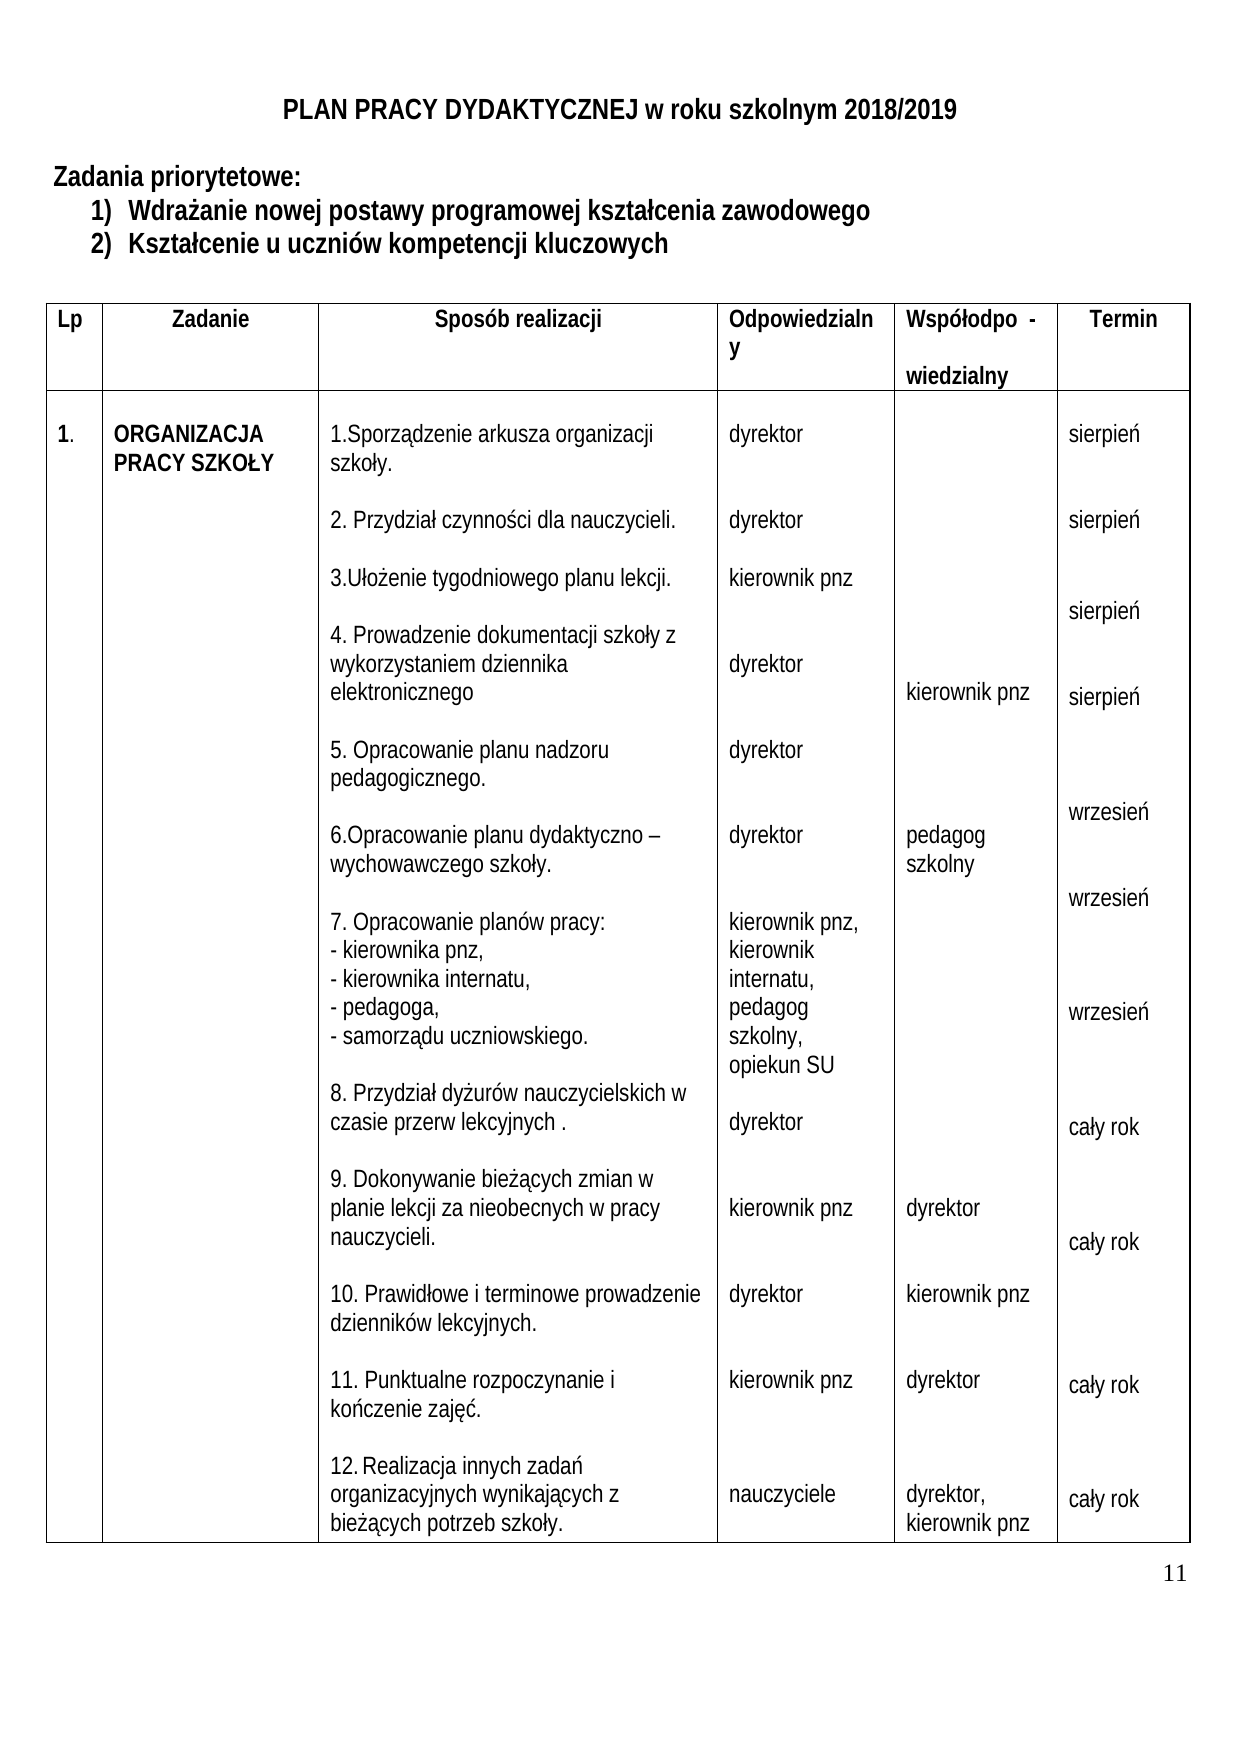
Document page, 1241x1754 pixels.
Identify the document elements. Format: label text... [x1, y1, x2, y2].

table_cell dyrektor dyrektor kierownik pnz dyrektor dyrektor dyrektor kierownik pnz, kierownik internatu, pedagog szkolny, opiekun SU dyrektor kierownik pnz dyrektor kierownik pnz nauczyciele [718, 391, 894, 1542]
table_cell sierpień sierpień sierpień sierpień wrzesień wrzesień wrzesień cały rok cały rok cały rok cały rok [1058, 391, 1189, 1542]
table_cell 1. [47, 391, 102, 1542]
table_header Współodpo - wiedzialny [895, 304, 1057, 390]
text PLAN PRACY DYDAKTYCZNEJ w roku szkolnym 2018/2019 [53, 92, 1187, 126]
table_cell ORGANIZACJA PRACY SZKOŁY [103, 391, 318, 1542]
table_header Termin [1058, 304, 1189, 390]
text Zadania priorytetowe: [53, 159, 1187, 193]
table_header Sposób realizacji [319, 304, 717, 390]
list Wdrażanie nowej postawy programowej kształcenia zawodowego [91, 193, 1187, 226]
table_header Odpowiedzialny [718, 304, 894, 390]
table_header Lp [47, 304, 102, 390]
table_header Zadanie [103, 304, 318, 390]
list Kształcenie u uczniów kompetencji kluczowych [91, 226, 1187, 260]
table_cell kierownik pnz pedagog szkolny dyrektor kierownik pnz dyrektor dyrektor, kierownik pnz [895, 391, 1057, 1542]
table_cell 1.Sporządzenie arkusza organizacji szkoły. 2. Przydział czynności dla nauczycieli. 3.Ułożenie tygodniowego planu lekcji. 4. Prowadzenie dokumentacji szkoły z wykorzystaniem dziennika elektronicznego 5. Opracowanie planu nadzoru pedagogicznego. 6.Opracowanie planu dydaktyczno –wychowawczego szkoły. 7. Opracowanie planów pracy: - kierownika pnz, - kierownika internatu, - pedagoga, - samorządu uczniowskiego. 8. Przydział dyżurów nauczycielskich w czasie przerw lekcyjnych . 9. Dokonywanie bieżących zmian w planie lekcji za nieobecnych w pracy nauczycieli. 10. Prawidłowe i terminowe prowadzenie dzienników lekcyjnych. 11. Punktualne rozpoczynanie i kończenie zajęć. 12. Realizacja innych zadań organizacyjnych wynikających z bieżących potrzeb szkoły. [319, 391, 717, 1542]
